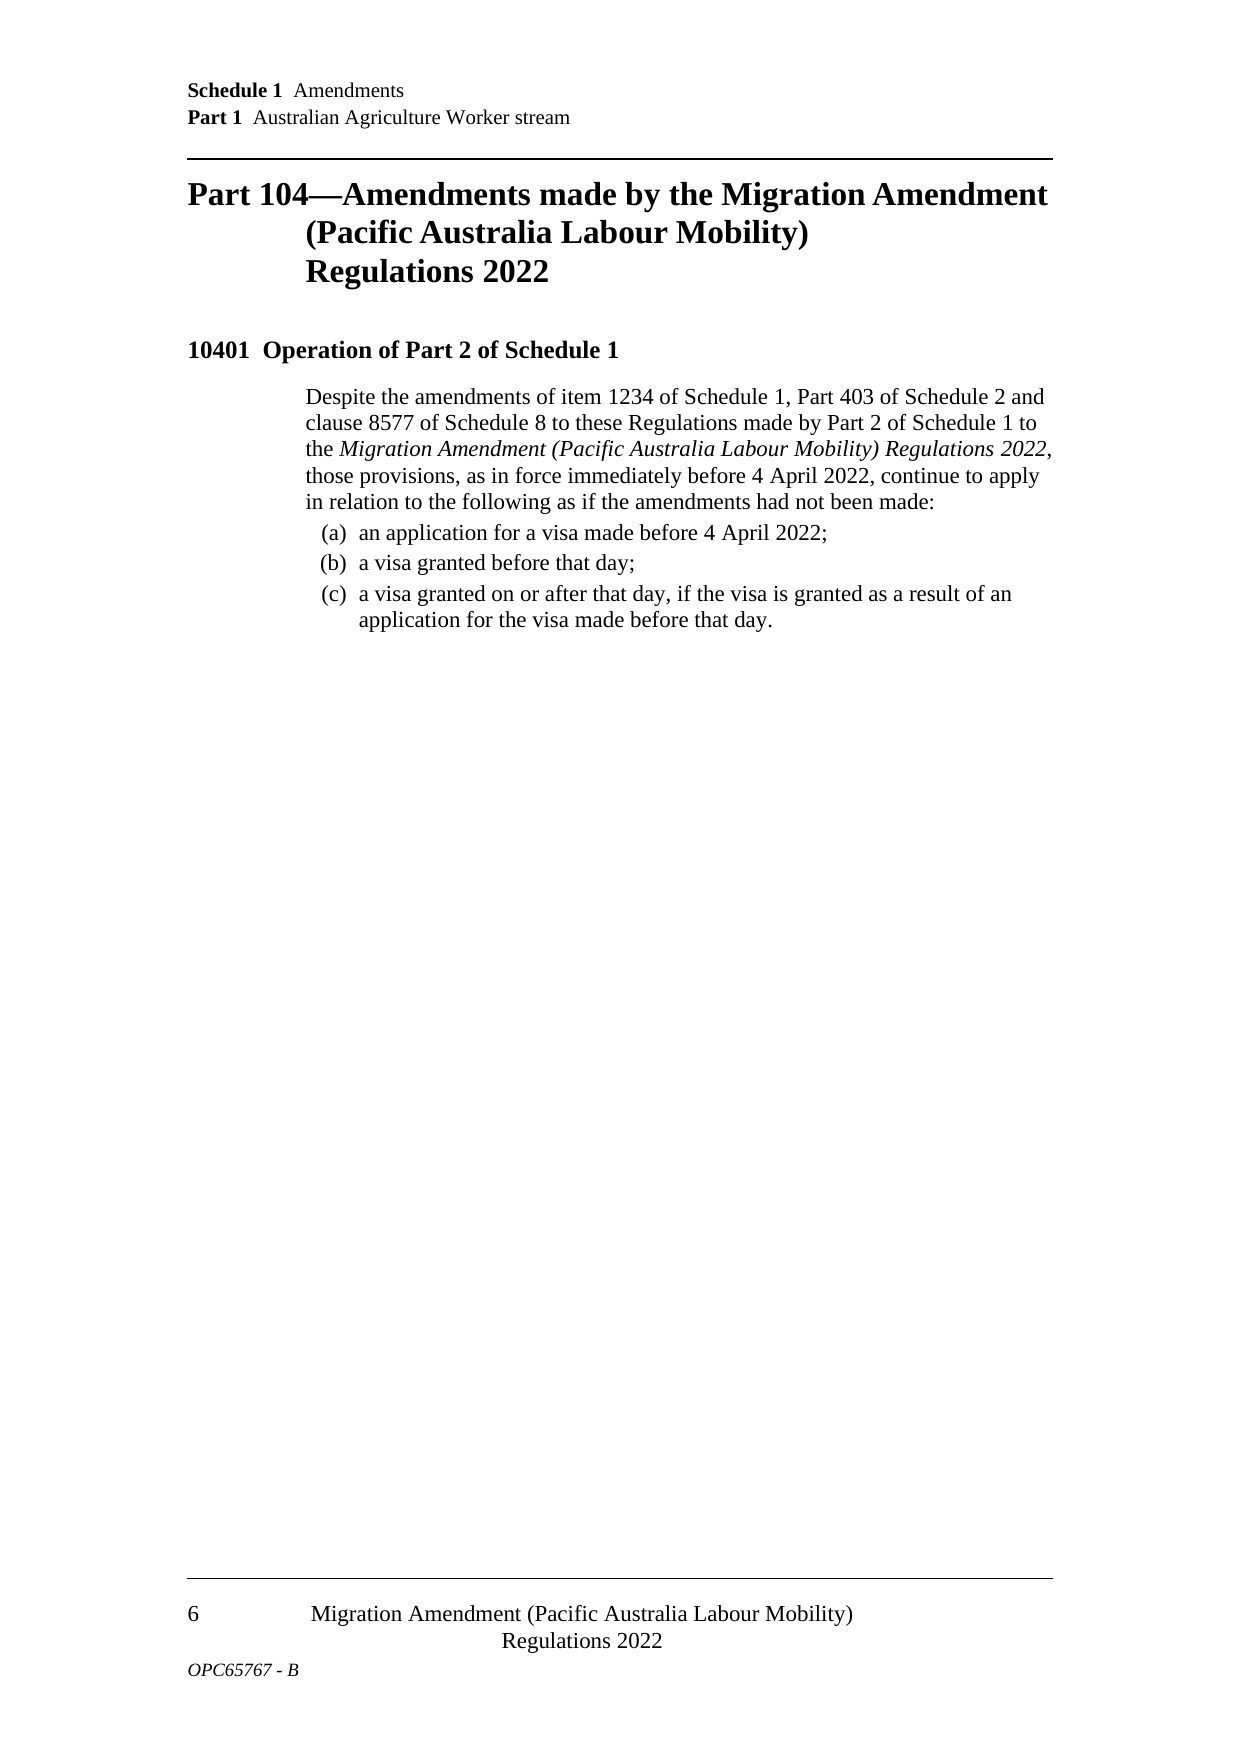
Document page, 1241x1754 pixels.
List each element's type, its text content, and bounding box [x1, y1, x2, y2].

text (b) a visa granted before that day; [187, 549, 1053, 576]
text Despite the amendments of item 1234 of Schedule 1, Part 403 of Schedule 2 and clause 8577 of Schedule 8 to these Regulations made by Part 2 of Schedule 1 to the Migration Amendment (Pacific Australia Labour Mobility) Regulations 2022, those provisions, as in force immediately before 4 April 2022, continue to apply in relation to the following as if the amendments had not been made: [187, 383, 1053, 514]
text 10401 Operation of Part 2 of Schedule 1 [187, 335, 1053, 364]
text (a) an application for a visa made before 4 April 2022; [187, 519, 1053, 545]
text Part 104—Amendments made by the Migration Amendment (Pacific Australia Labour Mobility) Regulations 2022 [187, 174, 1053, 289]
text (c) a visa granted on or after that day, if the visa is granted as a result of an application for the visa made before that day. [187, 580, 1053, 632]
